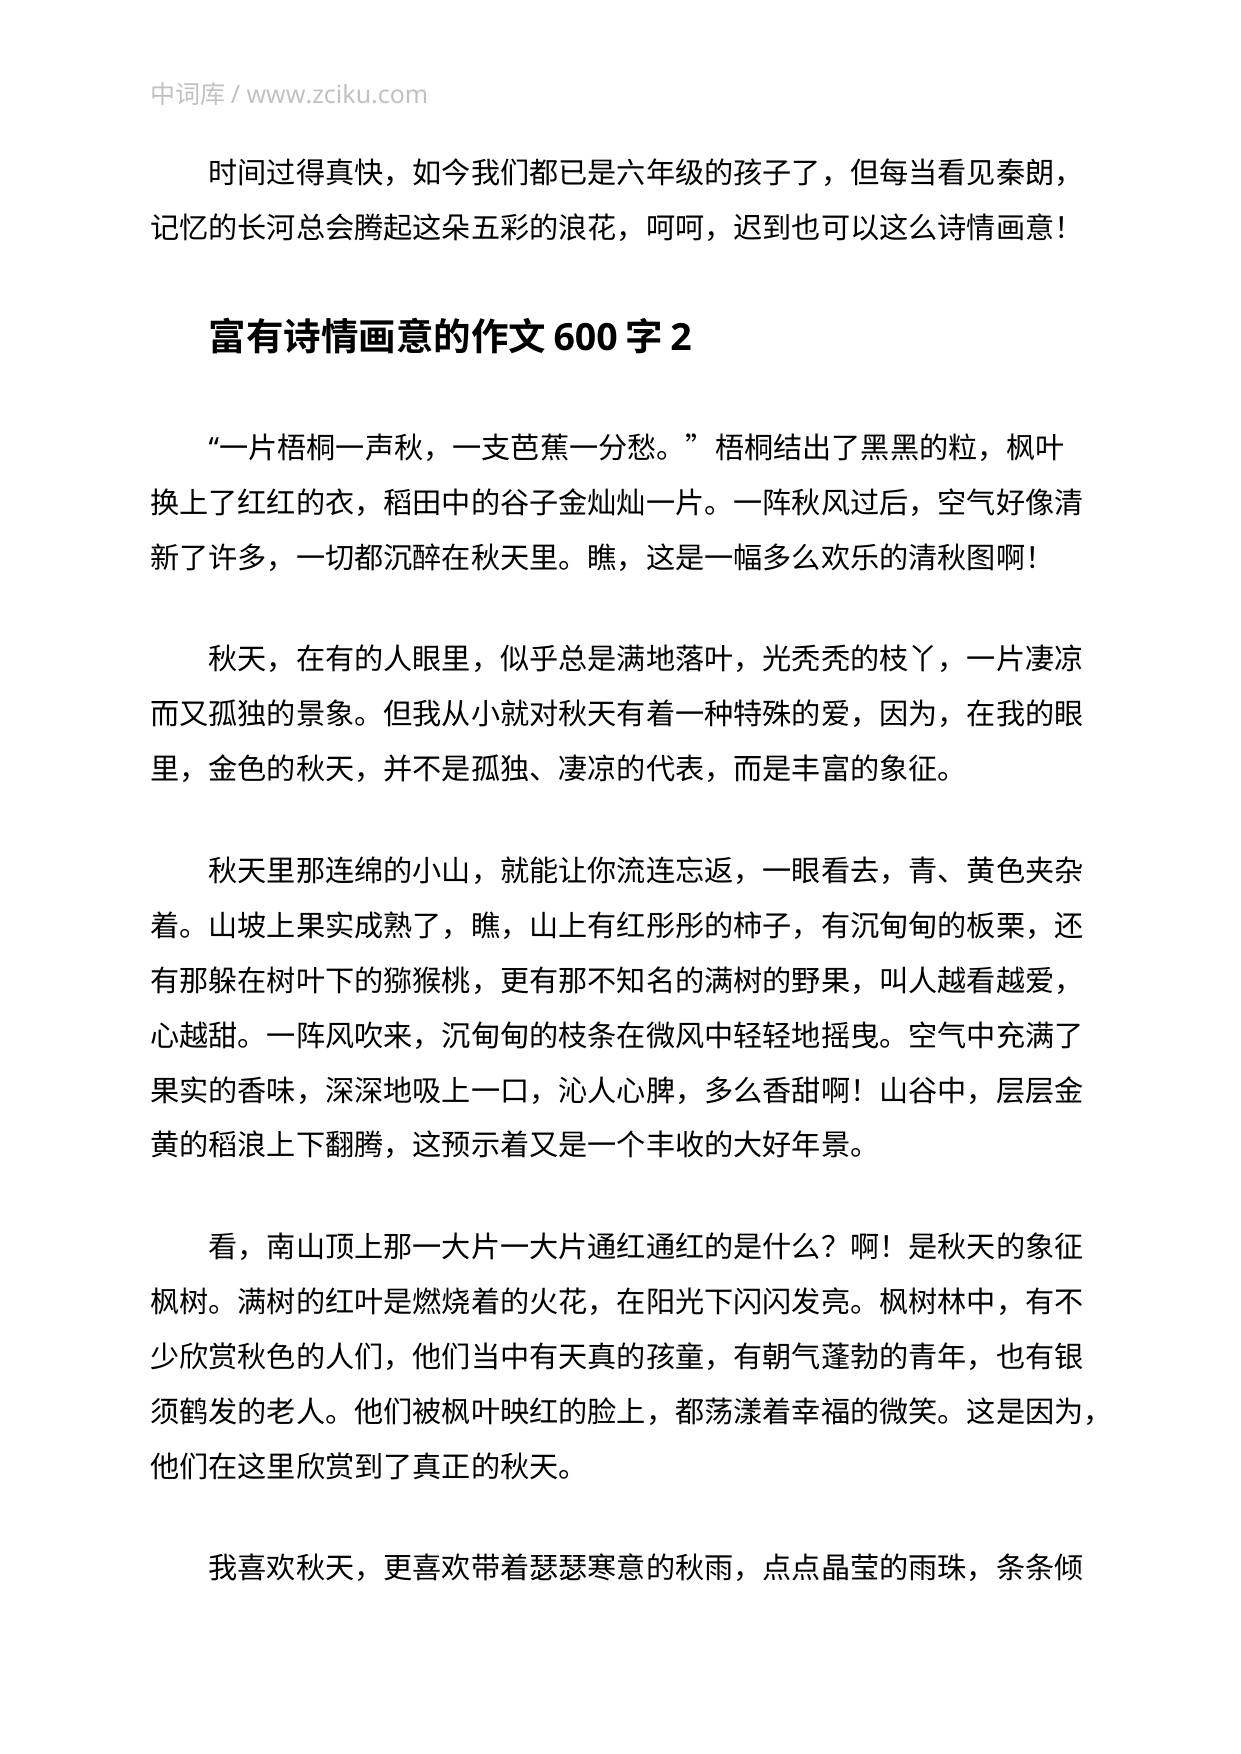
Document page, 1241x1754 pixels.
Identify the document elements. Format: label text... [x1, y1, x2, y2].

text 富有诗情画意的作文600字2 [150, 307, 1090, 361]
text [150, 1545, 1090, 1587]
text 时间过得真快，如今我们都已是六年级的孩子了，但每当看见秦朗，记忆的长河总会腾起这朵五彩的浪花，呵呵，迟到也可以这么诗情画意！ [150, 150, 1090, 247]
text 秋天，在有的人眼里，似乎总是满地落叶，光秃秃的枝丫，一片凄凉而又孤独的景象。但我从小就对秋天有着一种特殊的爱，因为，在我的眼里，金色的秋天，并不是孤独、凄凉的代表，而是丰富的象征。 [150, 636, 1090, 788]
text “一片梧桐一声秋，一支芭蕉一分愁。”梧桐结出了黑黑的粒，枫叶换上了红红的衣，稻田中的谷子金灿灿一片。一阵秋风过后，空气好像清新了许多，一切都沉醉在秋天里。瞧，这是一幅多么欢乐的清秋图啊！ [150, 424, 1090, 576]
text 看，南山顶上那一大片一大片通红通红的是什么？啊！是秋天的象征枫树。满树的红叶是燃烧着的火花，在阳光下闪闪发亮。枫树林中，有不少欣赏秋色的人们，他们当中有天真的孩童，有朝气蓬勃的青年，也有银须鹤发的老人。他们被枫叶映红的脸上，都荡漾着幸福的微笑。这是因为，他们在这里欣赏到了真正的秋天。 [150, 1224, 1090, 1486]
text 秋天里那连绵的小山，就能让你流连忘返，一眼看去，青、黄色夹杂着。山坡上果实成熟了，瞧，山上有红彤彤的柿子，有沉甸甸的板栗，还有那躲在树叶下的猕猴桃，更有那不知名的满树的野果，叫人越看越爱，心越甜。一阵风吹来，沉甸甸的枝条在微风中轻轻地摇曳。空气中充满了果实的香味，深深地吸上一口，沁人心脾，多么香甜啊！山谷中，层层金黄的稻浪上下翻腾，这预示着又是一个丰收的大好年景。 [150, 847, 1090, 1164]
